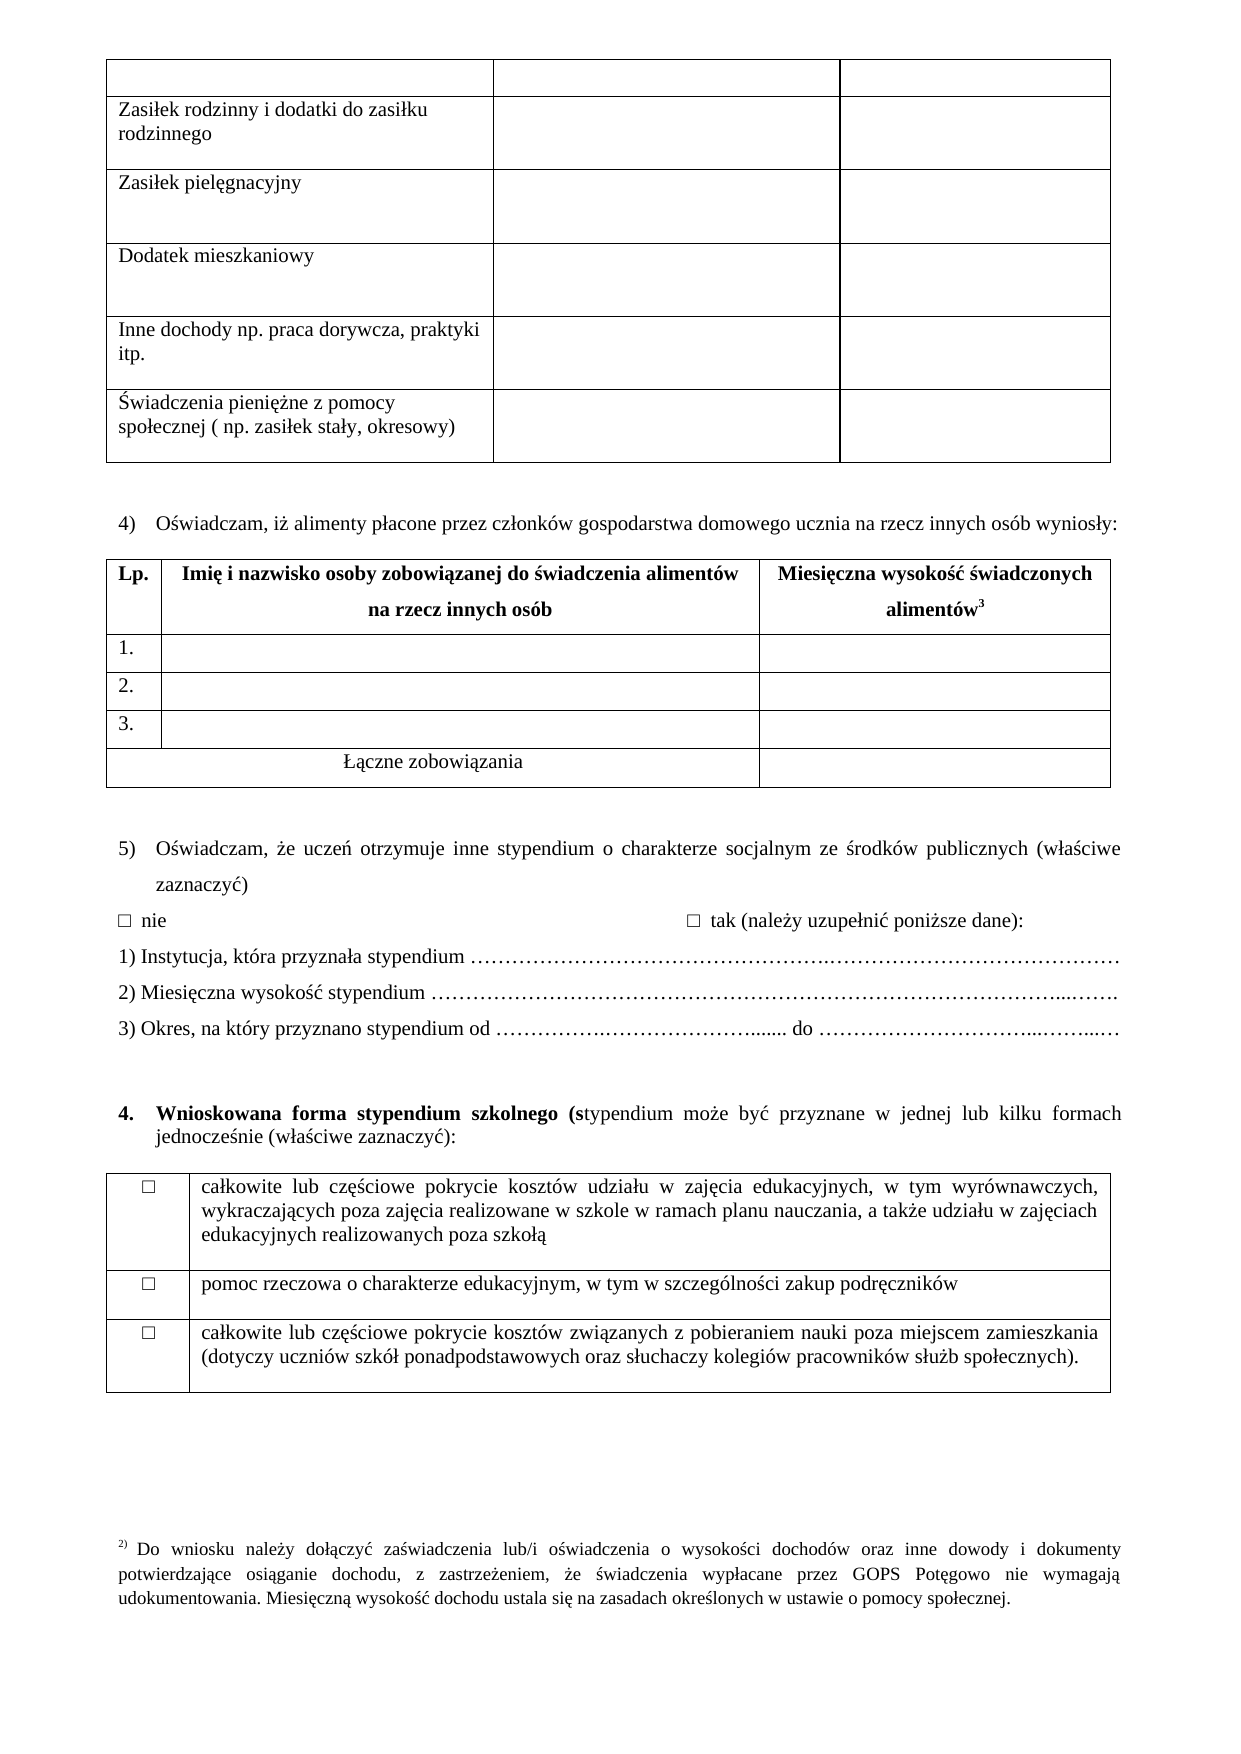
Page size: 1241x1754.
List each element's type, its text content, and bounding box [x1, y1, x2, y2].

table_cell [494, 244, 839, 316]
table_cell [162, 711, 759, 748]
text 1) Instytucja, która przyznała stypendium …………………………………………….…………………………………… [118, 944, 1122, 968]
table_cell [760, 635, 1110, 672]
table_cell Świadczenia pieniężne z pomocy społecznej ( np. zasiłek stały, okresowy) [107, 390, 493, 462]
table_header Miesięczna wysokość świadczonych alimentów3 [760, 560, 1110, 634]
table_cell pomoc rzeczowa o charakterze edukacyjnym, w tym w szczególności zakup podręczników [190, 1271, 1110, 1319]
text 2) Do wniosku należy dołączyć zaświadczenia lub/i oświadczenia o wysokości dochodów oraz inne dowody i dokumenty potwierdzające osiąganie dochodu, z zastrzeżeniem, że świadczenia wypłacane przez GOPS Potęgowo nie wymagają udokumentowania. Miesięczną wysokość dochodu ustala się na zasadach określonych w ustawie o pomocy społecznej. [118, 1538, 1122, 1609]
table_cell □ [107, 1320, 189, 1392]
list Oświadczam, iż alimenty płacone przez członków gospodarstwa domowego ucznia na rzecz innych osób wyniosły: [118, 511, 1122, 535]
table_cell [760, 711, 1110, 748]
table_header Imię i nazwisko osoby zobowiązanej do świadczenia alimentów na rzecz innych osób [162, 560, 759, 634]
text 2) Miesięczna wysokość stypendium ………………………………………………………………………………...……. [118, 980, 1122, 1004]
table_cell [494, 317, 839, 389]
table_cell 2. [107, 673, 161, 710]
list Wnioskowana forma stypendium szkolnego (stypendium może być przyznane w jednej lub kilku formach jednocześnie (właściwe zaznaczyć): [118, 1100, 1122, 1148]
table_cell Łączne zobowiązania [107, 749, 759, 787]
table_cell całkowite lub częściowe pokrycie kosztów związanych z pobieraniem nauki poza miejscem zamieszkania (dotyczy uczniów szkół ponadpodstawowych oraz słuchaczy kolegiów pracowników służb społecznych). [190, 1320, 1110, 1392]
table_header □ [107, 1174, 189, 1270]
table_cell Zasiłek rodzinny i dodatki do zasiłku rodzinnego [107, 97, 493, 169]
table_cell [162, 635, 759, 672]
table_cell 3. [107, 711, 161, 748]
table_cell [162, 673, 759, 710]
table_cell [841, 170, 1110, 242]
table_cell [494, 60, 839, 96]
table_cell [841, 244, 1110, 316]
table_cell [760, 673, 1110, 710]
table_header całkowite lub częściowe pokrycie kosztów udziału w zajęcia edukacyjnych, w tym wyrównawczych, wykraczających poza zajęcia realizowane w szkole w ramach planu nauczania, a także udziału w zajęciach edukacyjnych realizowanych poza szkołą [190, 1174, 1110, 1270]
table_cell [841, 390, 1110, 462]
table_cell [494, 97, 839, 169]
table_cell [841, 97, 1110, 169]
table_cell [494, 170, 839, 242]
text □ nie □ tak (należy uzupełnić poniższe dane): [118, 908, 1122, 932]
list Oświadczam, że uczeń otrzymuje inne stypendium o charakterze socjalnym ze środków publicznych (właściwe zaznaczyć) [118, 836, 1122, 896]
table_cell [841, 60, 1110, 96]
table_cell Zasiłek pielęgnacyjny [107, 170, 493, 242]
table_cell Inne dochody np. praca dorywcza, praktyki itp. [107, 317, 493, 389]
table_cell □ [107, 1271, 189, 1319]
table_cell [760, 749, 1110, 787]
text 3) Okres, na który przyznano stypendium od …………….…………………....... do …………………………...……...… [118, 1016, 1122, 1040]
table_header Lp. [107, 560, 161, 634]
table_cell Dodatek mieszkaniowy [107, 244, 493, 316]
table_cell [107, 60, 493, 96]
table_cell 1. [107, 635, 161, 672]
table_cell [841, 317, 1110, 389]
table_cell [494, 390, 839, 462]
